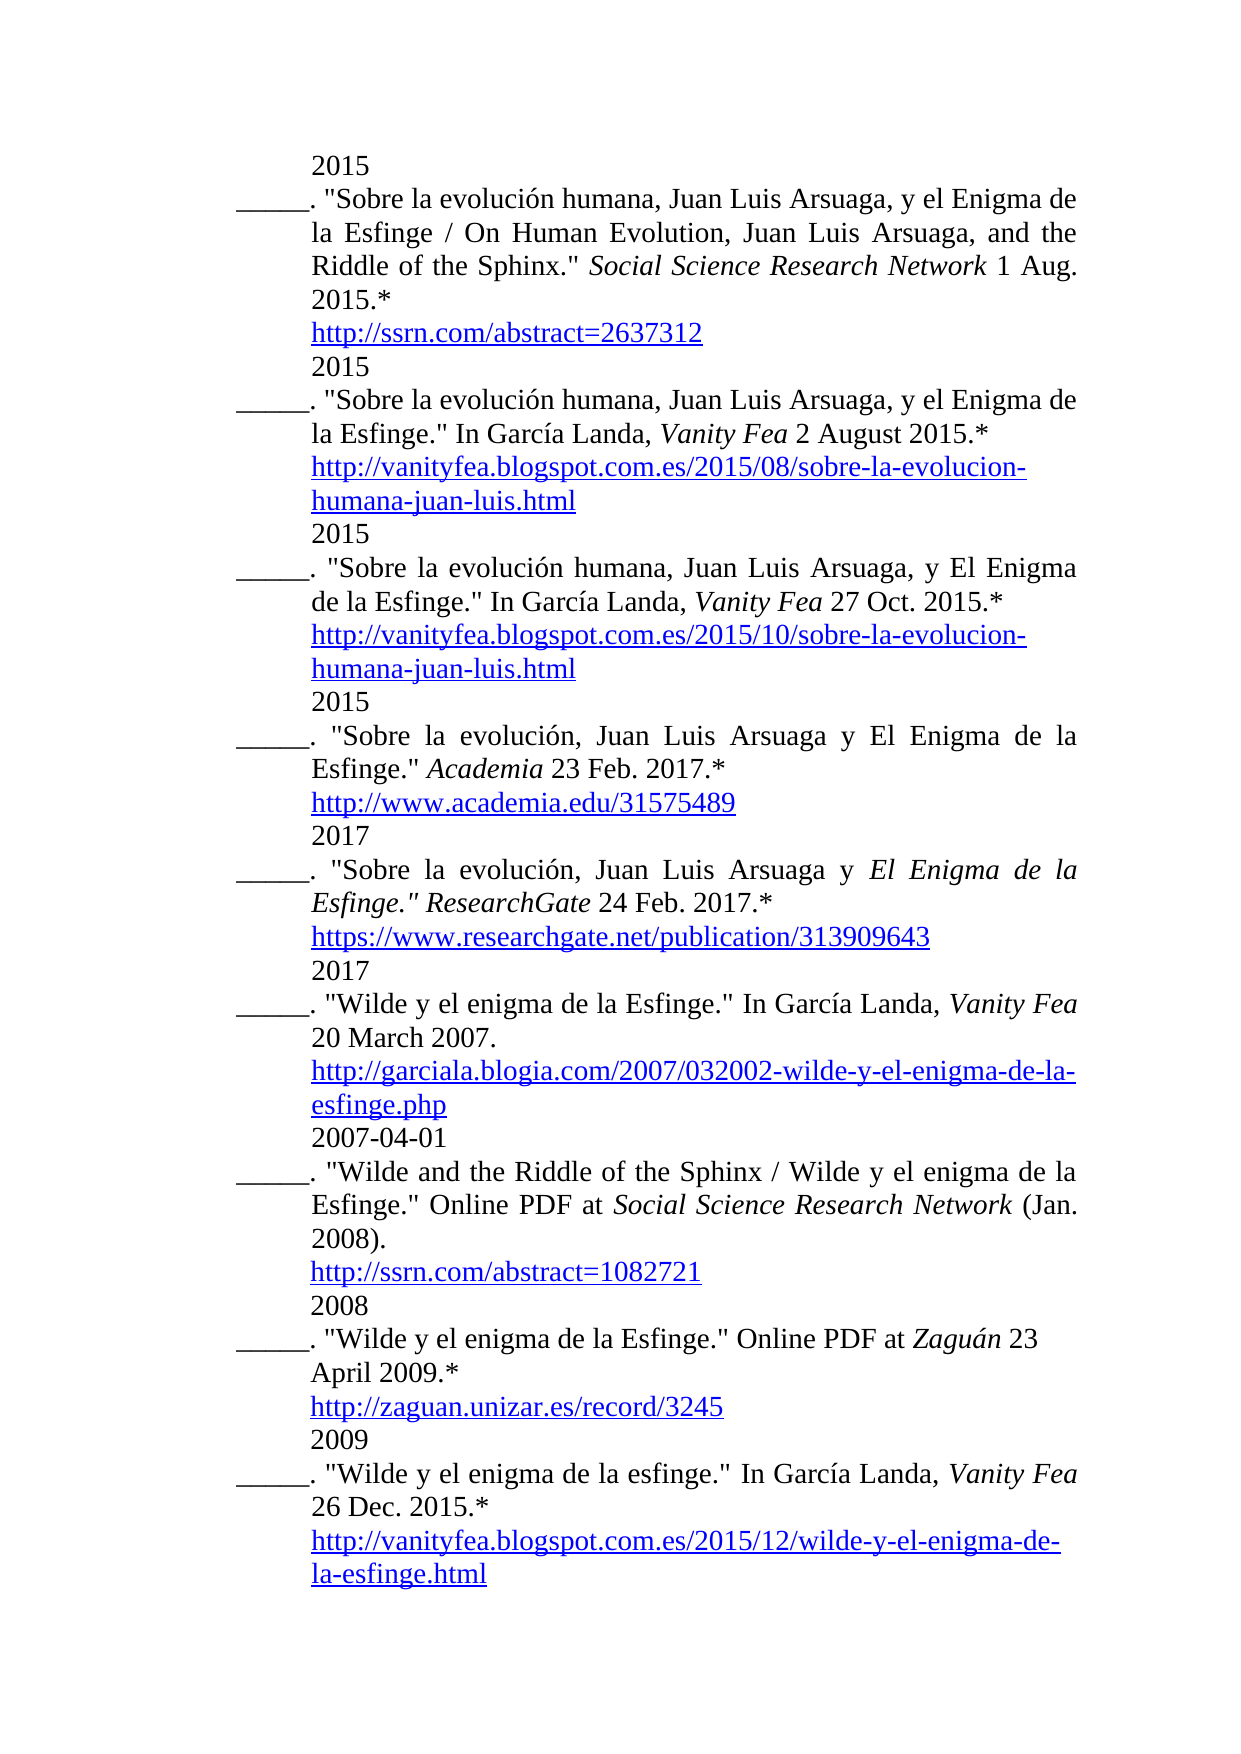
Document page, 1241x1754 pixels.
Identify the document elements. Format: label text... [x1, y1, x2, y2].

text 2008 [236, 1288, 1078, 1322]
text _____. "Sobre la evolución humana, Juan Luis Arsuaga, y el Enigma de la Esfinge / On Human Evolution, Juan Luis Arsuaga, and the Riddle of the Sphinx." Social Science Research Network 1 Aug. 2015.* [236, 181, 1078, 315]
text 2015 [236, 349, 1078, 382]
text _____. "Wilde y el enigma de la esfinge." In García Landa, Vanity Fea 26 Dec. 2015.* [236, 1456, 1078, 1523]
text http://garciala.blogia.com/2007/032002-wilde-y-el-enigma-de-la-esfinge.php [236, 1053, 1078, 1120]
text _____. "Wilde y el enigma de la Esfinge." Online PDF at Zaguán 23 April 2009.* [236, 1322, 1078, 1389]
text 2017 [236, 953, 1078, 986]
text http://vanityfea.blogspot.com.es/2015/12/wilde-y-el-enigma-de-la-esfinge.html [236, 1523, 1078, 1590]
text http://ssrn.com/abstract=1082721 [236, 1254, 1078, 1288]
text http://vanityfea.blogspot.com.es/2015/10/sobre-la-evolucion-humana-juan-luis.html [236, 617, 1078, 684]
text http://ssrn.com/abstract=2637312 [236, 315, 1078, 349]
text _____. "Wilde and the Riddle of the Sphinx / Wilde y el enigma de la Esfinge." Online PDF at Social Science Research Network (Jan. 2008). [236, 1154, 1078, 1254]
text http://vanityfea.blogspot.com.es/2015/08/sobre-la-evolucion-humana-juan-luis.html [236, 449, 1078, 517]
text 2015 [236, 517, 1078, 550]
text _____. "Sobre la evolución, Juan Luis Arsuaga y El Enigma de la Esfinge." Academia 23 Feb. 2017.* [236, 718, 1078, 785]
text 2009 [236, 1422, 1078, 1456]
text 2007-04-01 [236, 1120, 1078, 1154]
text http://www.academia.edu/31575489 [236, 785, 1078, 818]
text _____. "Sobre la evolución, Juan Luis Arsuaga y El Enigma de la Esfinge." ResearchGate 24 Feb. 2017.* [236, 852, 1078, 919]
text https://www.researchgate.net/publication/313909643 [236, 919, 1078, 953]
text _____. "Wilde y el enigma de la Esfinge." In García Landa, Vanity Fea 20 March 2007. [236, 986, 1078, 1053]
text 2017 [236, 818, 1078, 852]
text 2015 [236, 148, 1078, 181]
text http://zaguan.unizar.es/record/3245 [236, 1389, 1078, 1422]
text _____. "Sobre la evolución humana, Juan Luis Arsuaga, y el Enigma de la Esfinge." In García Landa, Vanity Fea 2 August 2015.* [236, 382, 1078, 449]
text _____. "Sobre la evolución humana, Juan Luis Arsuaga, y El Enigma de la Esfinge." In García Landa, Vanity Fea 27 Oct. 2015.* [236, 550, 1078, 617]
text 2015 [236, 684, 1078, 718]
